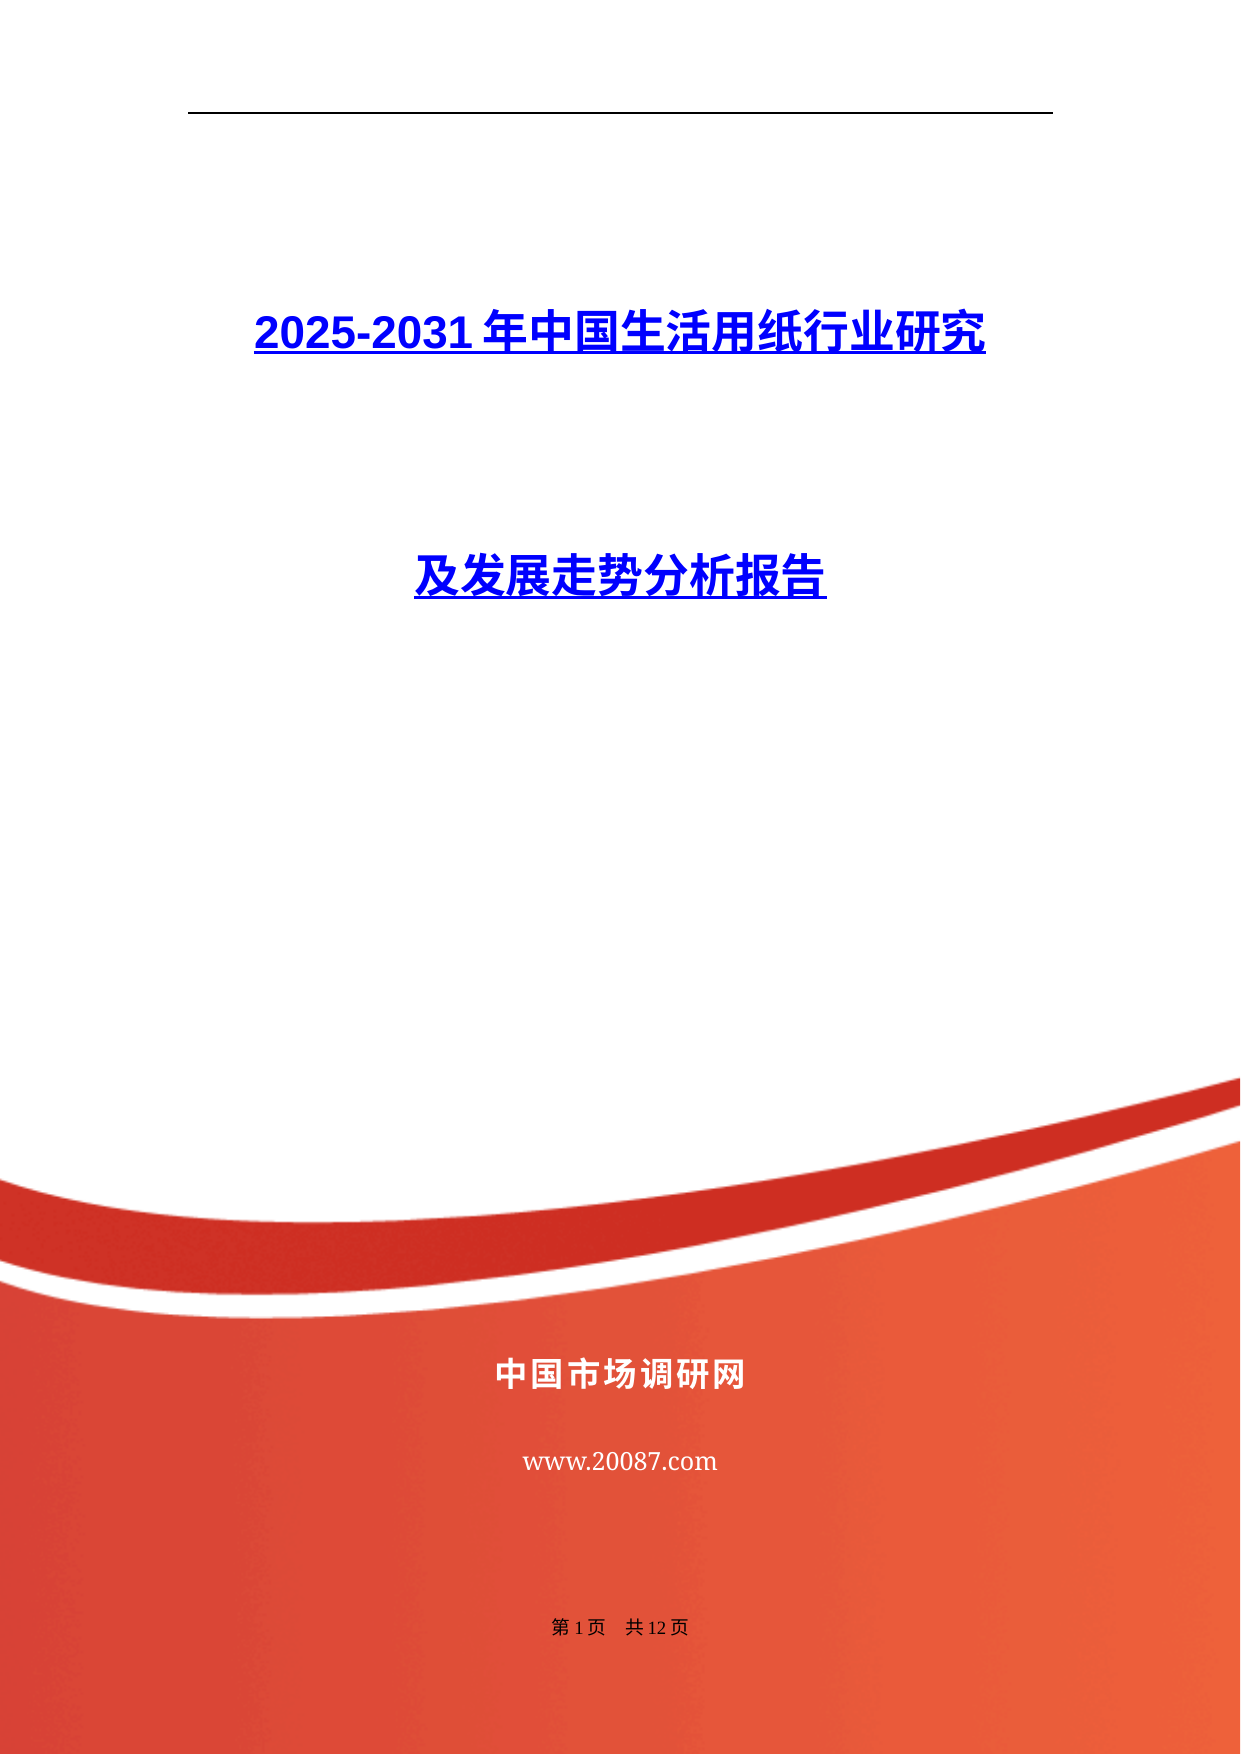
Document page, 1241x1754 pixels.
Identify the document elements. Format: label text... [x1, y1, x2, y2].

picture [0, 1006, 1241, 1754]
table_header 2025-2031年中国生活用纸行业研究及发展走势分析报告 [188, 207, 1053, 773]
text www.20087.com [187, 1428, 1053, 1493]
subtitle 中国市场调研网 [187, 1339, 1053, 1404]
